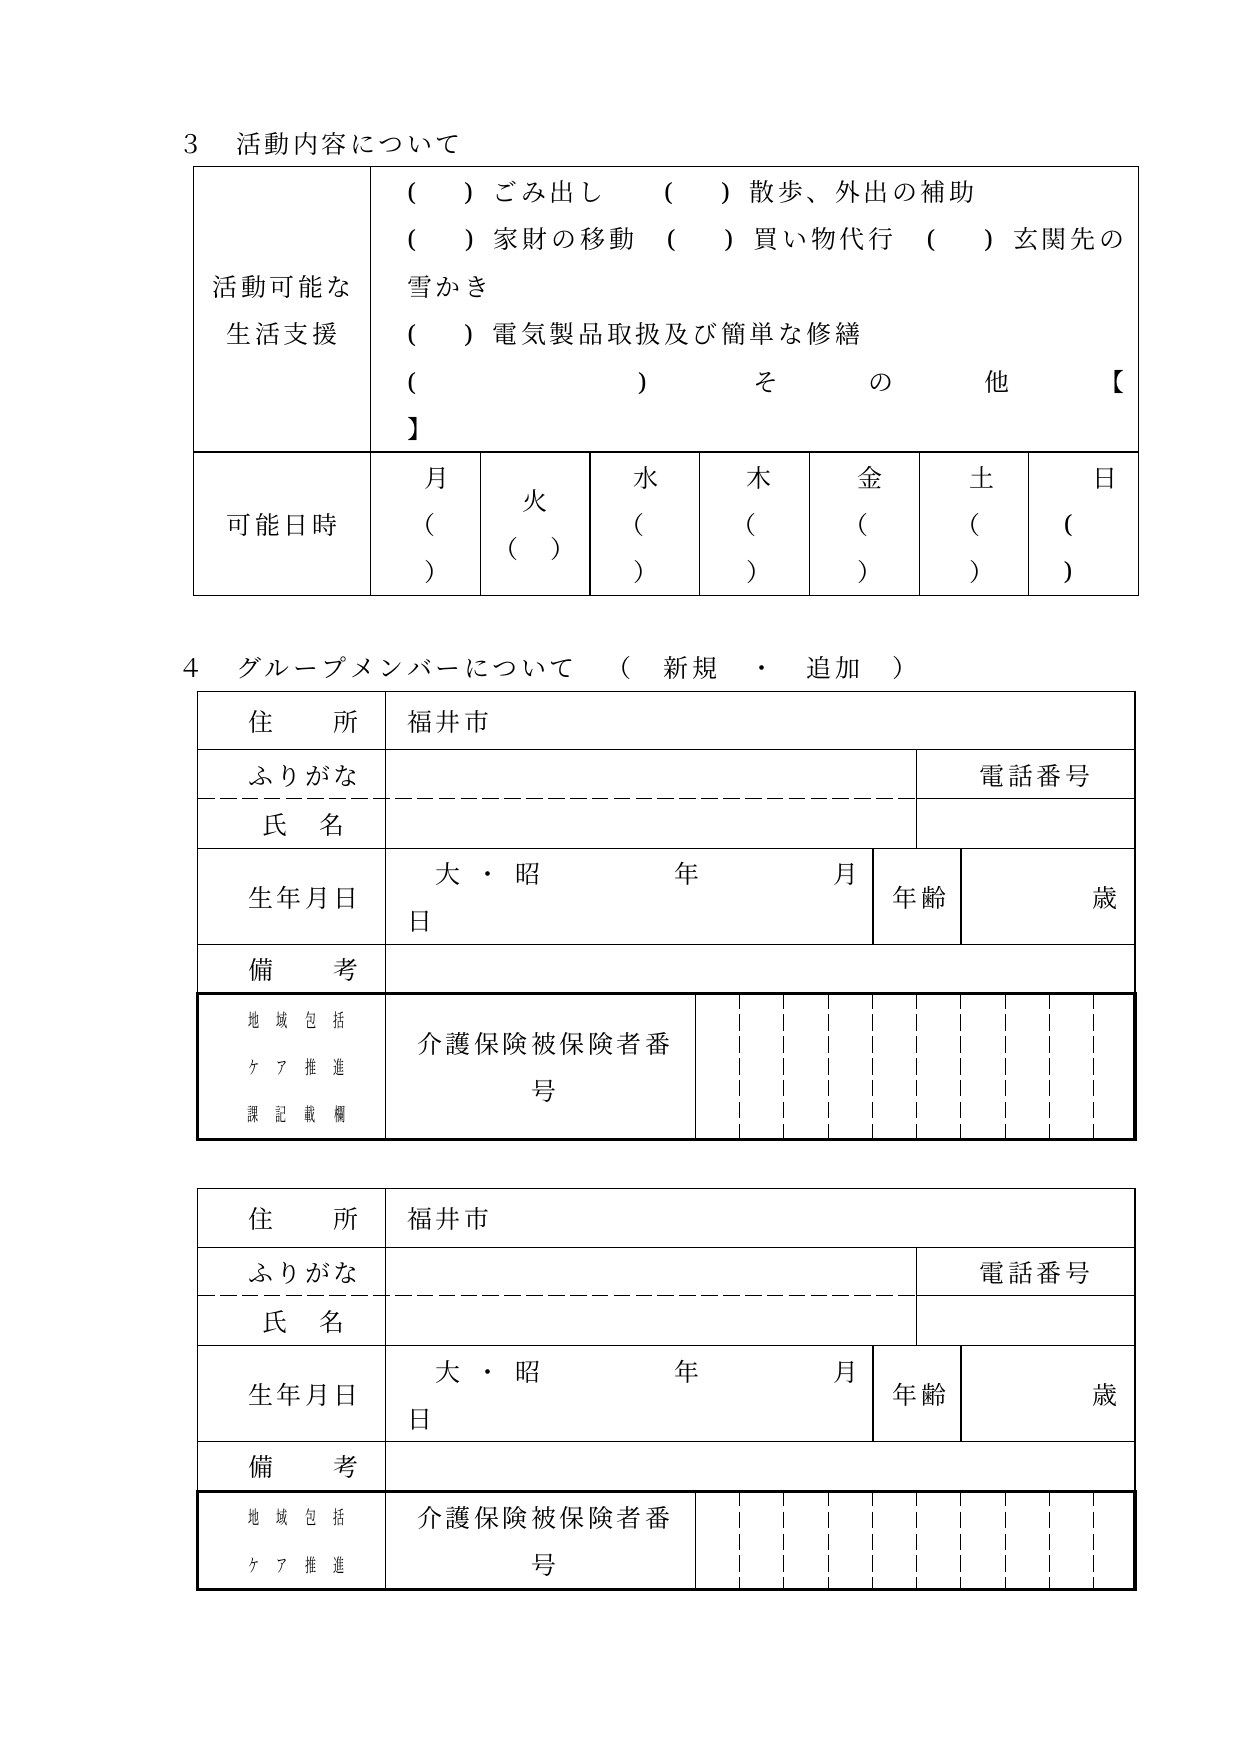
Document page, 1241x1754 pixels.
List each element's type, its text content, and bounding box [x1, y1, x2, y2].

table_cell [873, 1493, 917, 1588]
table_cell 水 （ ） [591, 453, 699, 595]
table_cell 生年月日 [198, 1346, 385, 1441]
table_cell 介護保険被保険者番号 [386, 1493, 695, 1588]
table_cell [1005, 995, 1049, 1137]
table_cell 月 （ ） [371, 453, 480, 595]
table_cell 金 （ ） [810, 453, 919, 595]
table_cell [961, 995, 1005, 1137]
table_cell 土 （ ） [920, 453, 1028, 595]
table_cell 火 （ ） [481, 453, 589, 595]
table_cell ふりがな [198, 1248, 385, 1295]
table_cell [961, 1493, 1005, 1588]
table_cell 氏 名 [198, 1295, 385, 1345]
table_cell 歳 [962, 1346, 1134, 1441]
table_cell 大・昭 年 月 日 [386, 1346, 872, 1441]
table_cell 年齢 [874, 1346, 960, 1441]
table_cell [386, 1248, 916, 1295]
table_header 住 所 [198, 692, 385, 749]
table_cell 備 考 [198, 1442, 385, 1490]
table_cell [917, 1493, 961, 1588]
table_cell 年齢 [874, 849, 960, 944]
text ４ グループメンバーについて （ 新規 ・ 追加 ） [179, 643, 1121, 691]
table_cell 電話番号 [917, 750, 1134, 798]
table_cell [784, 1493, 828, 1588]
table_cell [386, 945, 1134, 992]
table_cell [386, 798, 916, 848]
table_cell [917, 995, 961, 1137]
table_header 福井市 [386, 692, 1134, 749]
table_header 福井市 [386, 1189, 1134, 1247]
table_header 住 所 [198, 1189, 385, 1247]
table_cell [828, 995, 872, 1137]
text ３ 活動内容について [179, 119, 1121, 166]
table_cell [696, 995, 739, 1137]
table_cell 可能日時 [194, 453, 370, 595]
table_cell 大・昭 年 月 日 [386, 849, 872, 944]
table_cell [917, 799, 1134, 848]
table_cell [1005, 1493, 1049, 1588]
table_cell [1050, 1493, 1094, 1588]
table_cell [784, 995, 828, 1137]
table_cell [917, 1296, 1134, 1345]
table_cell [1094, 1493, 1133, 1588]
table_header 活動可能な 生活支援 [194, 167, 370, 451]
table_cell ふりがな [198, 750, 385, 798]
table_cell 備 考 [198, 945, 385, 992]
table_cell 日 ( ) [1029, 453, 1138, 595]
table_cell 介護保険被保険者番号 [386, 995, 695, 1137]
table_cell 地域包括ケア推進課記載欄 [199, 1493, 385, 1588]
table_cell 地域包括ケア推進課記載欄 [199, 995, 385, 1137]
table_cell 氏 名 [198, 798, 385, 848]
table_cell [739, 1493, 784, 1588]
table_cell 生年月日 [198, 849, 385, 944]
table_cell [386, 1442, 1134, 1490]
table_cell 電話番号 [917, 1248, 1134, 1295]
table_cell [696, 1493, 739, 1588]
table_cell [1094, 995, 1133, 1137]
table_cell [386, 750, 916, 798]
table_cell [1050, 995, 1094, 1137]
table_cell 歳 [962, 849, 1134, 944]
table_cell 木 （ ） [700, 453, 809, 595]
table_cell [873, 995, 917, 1137]
table_cell [828, 1493, 872, 1588]
table_cell [739, 995, 784, 1137]
table_cell [386, 1295, 916, 1345]
table_header ( )ごみ出し ( )散歩、外出の補助 ( )家財の移動 ( )買い物代行 ( )玄関先の雪かき ( )電気製品取扱及び簡単な修繕 ( )その他【 】 [371, 167, 1138, 451]
